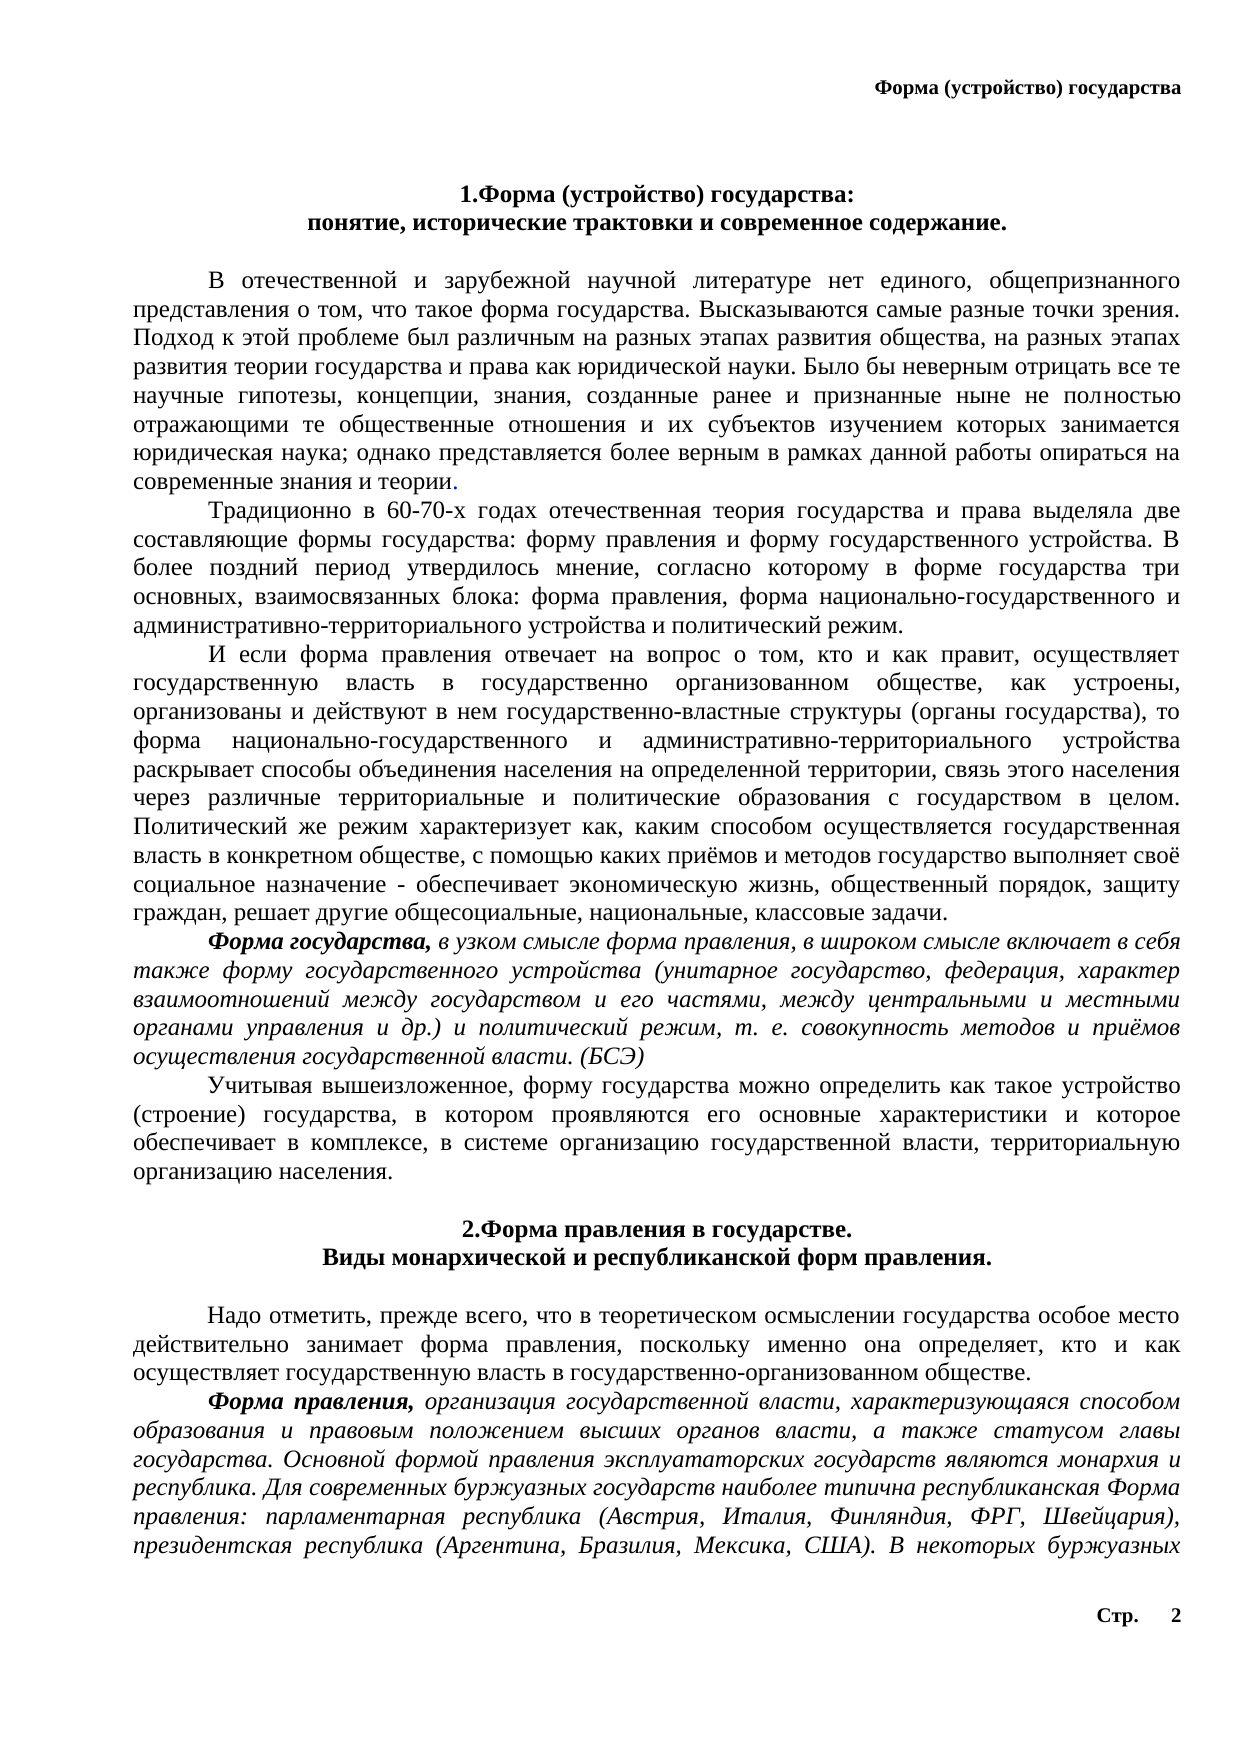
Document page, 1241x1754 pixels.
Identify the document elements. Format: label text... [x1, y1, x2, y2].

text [133, 1386, 1181, 1559]
text Учитывая вышеизложенное, форму государства можно определить как такое устройство (строение) государства, в котором проявляются его основные характеристики и которое обеспечивает в комплексе, в системе организацию государственной власти, территориальную организацию населения. [133, 1070, 1181, 1185]
text В отечественной и зарубежной научной литературе нет единого, общепризнанного представления о том, что такое форма государства. Высказываются самые разные точки зрения. Подход к этой проблеме был различным на разных этапах развития общества, на разных этапах развития теории государства и права как юридической науки. Было бы неверным отрицать все те научные гипотезы, концепции, знания, созданные ранее и признанные ныне не полностью отражающими те общественные отношения и их субъектов изучением которых занимается юридическая наука; однако представляется более верным в рамках данной работы опираться на современные знания и теории. [133, 265, 1181, 495]
text Традиционно в 60-70-х годах отечественная теория государства и права выделяла две составляющие формы государства: форму правления и форму государственного устройства. В более поздний период утвердилось мнение, согласно которому в форме государства три основных, взаимосвязанных блока: форма правления, форма национально-государственного и административно-территориального устройства и политический режим. [133, 495, 1181, 639]
text 2.Форма правления в государстве. [133, 1214, 1181, 1242]
text 1.Форма (устройство) государства: [133, 179, 1181, 207]
text Виды монархической и республиканской форм правления. [133, 1242, 1181, 1271]
text Надо отметить, прежде всего, что в теоретическом осмыслении государства особое место действительно занимает форма правления, поскольку именно она определяет, кто и как осуществляет государственную власть в государственно-организованном обществе. [133, 1300, 1181, 1386]
text понятие, исторические трактовки и современное содержание. [133, 207, 1181, 236]
text Форма государства, в узком смысле форма правления, в широком смысле включает в себя также форму государственного устройства (унитарное государство, федерация, характер взаимоотношений между государством и его частями, между центральными и местными органами управления и др.) и политический режим, т. е. совокупность методов и приёмов осуществления государственной власти. (БСЭ) [133, 926, 1181, 1070]
text И если форма правления отвечает на вопрос о том, кто и как правит, осуществляет государственную власть в государственно организованном обществе, как устроены, организованы и действуют в нем государственно-властные структуры (органы государства), то форма национально-государственного и административно-территориального устройства раскрывает способы объединения населения на определенной территории, связь этого населения через различные территориальные и политические образования с государством в целом. Политический же режим характеризует как, каким способом осуществляется государственная власть в конкретном обществе, с помощью каких приёмов и методов государство выполняет своё социальное назначение - обеспечивает экономическую жизнь, общественный порядок, защиту граждан, решает другие общесоциальные, национальные, классовые задачи. [133, 639, 1181, 926]
